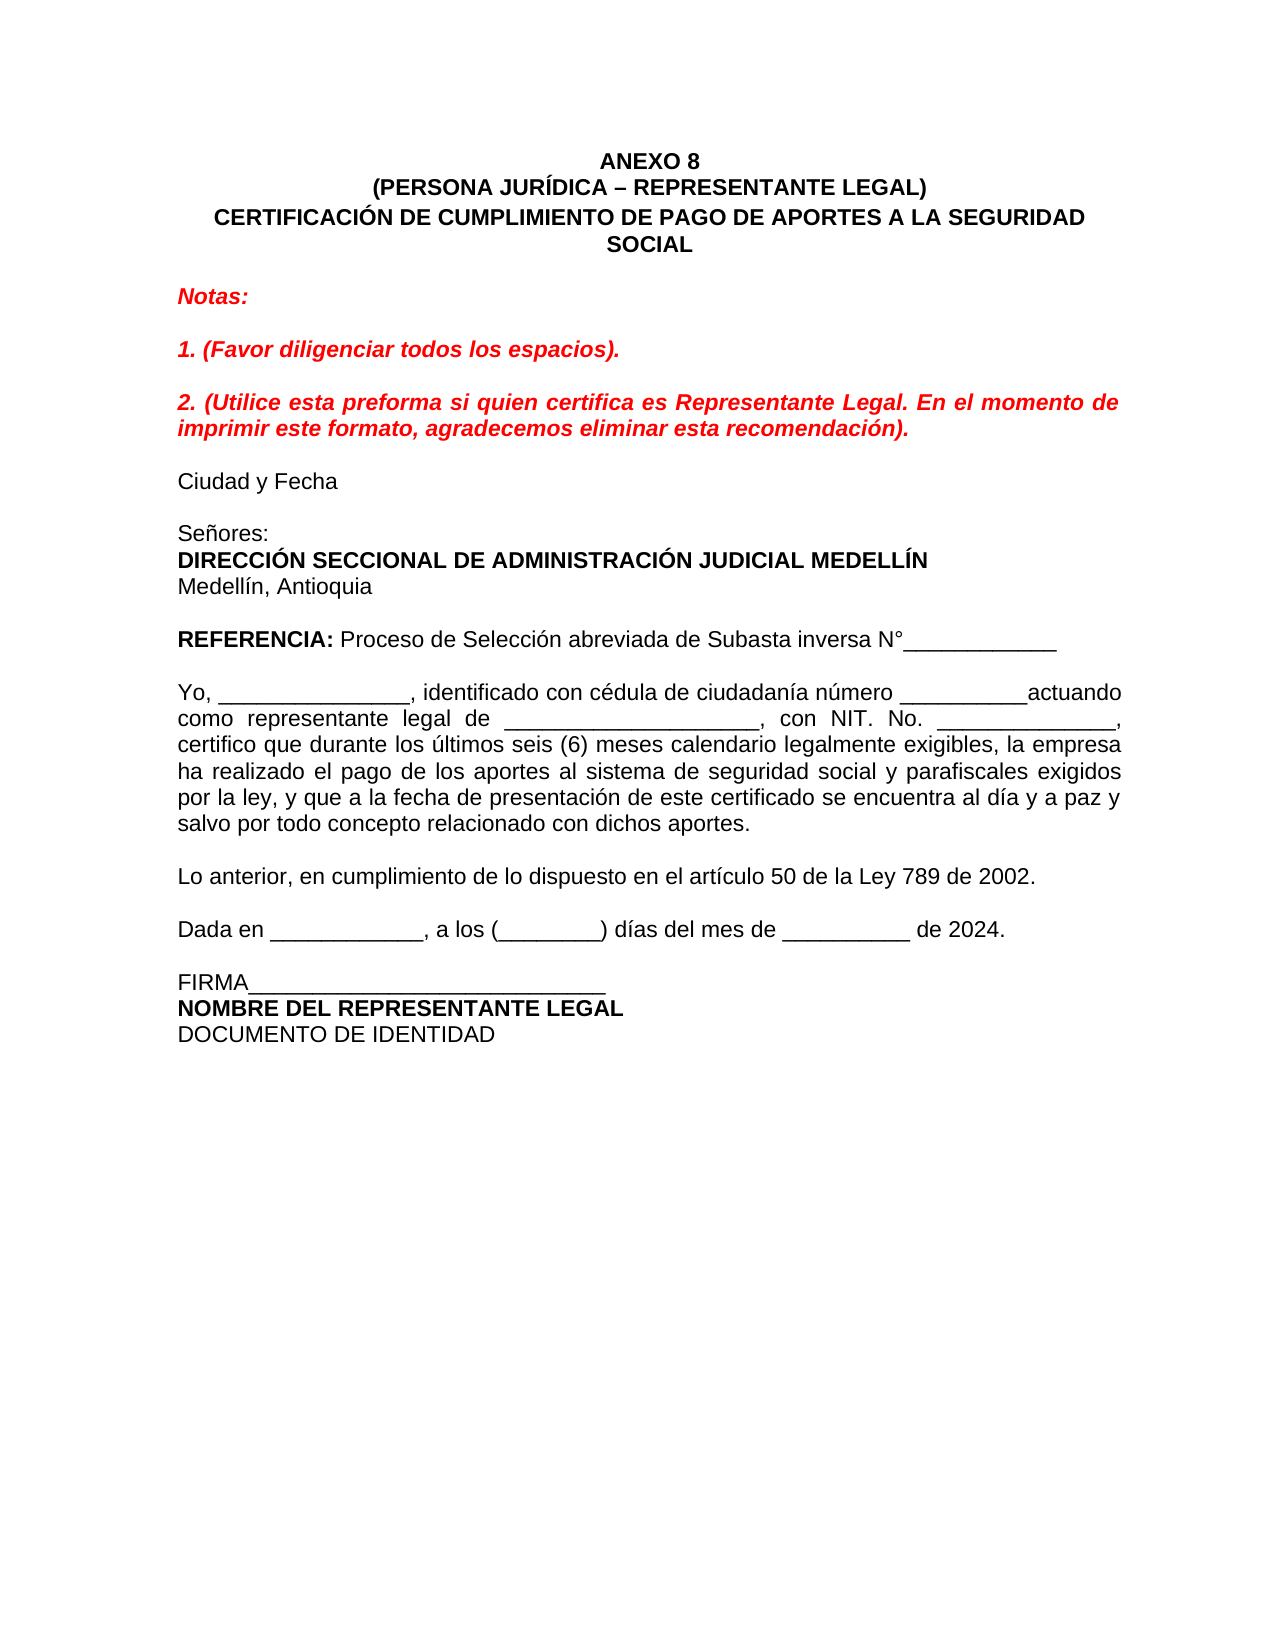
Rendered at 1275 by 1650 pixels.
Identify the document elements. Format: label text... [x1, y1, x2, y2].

text Señores: [177, 520, 1122, 547]
text (PERSONA JURÍDICA – REPRESENTANTE LEGAL) [177, 174, 1122, 200]
text Notas: [177, 283, 1122, 309]
text Yo, _______________, identificado con cédula de ciudadanía número __________actuando como representante legal de ____________________, con NIT. No. ______________, certifico que durante los últimos seis (6) meses calendario legalmente exigibles, la empresa ha realizado el pago de los aportes al sistema de seguridad social y parafiscales exigidos por la ley, y que a la fecha de presentación de este certificado se encuentra al día y a paz y salvo por todo concepto relacionado con dichos aportes. [177, 678, 1122, 837]
text Dada en ____________, a los (________) días del mes de __________ de 2024. [177, 916, 1122, 942]
text 1. (Favor diligenciar todos los espacios). [177, 336, 1122, 362]
text Lo anterior, en cumplimiento de lo dispuesto en el artículo 50 de la Ley 789 de 2002. [177, 863, 1122, 889]
text Medellín, Antioquia [177, 573, 1122, 599]
text ANEXO 8 [177, 148, 1122, 174]
text FIRMA____________________________ [177, 968, 1122, 995]
text DIRECCIÓN SECCIONAL DE ADMINISTRACIÓN JUDICIAL MEDELLÍN [177, 547, 1122, 573]
text 2. (Utilice esta preforma si quien certifica es Representante Legal. En el momento de imprimir este formato, agradecemos eliminar esta recomendación). [177, 389, 1122, 441]
text DOCUMENTO DE IDENTIDAD [177, 1021, 1122, 1047]
text REFERENCIA: Proceso de Selección abreviada de Subasta inversa N°____________ [177, 626, 1122, 652]
text CERTIFICACIÓN DE CUMPLIMIENTO DE PAGO DE APORTES A LA SEGURIDAD SOCIAL [177, 204, 1122, 257]
text Ciudad y Fecha [177, 468, 1122, 494]
text NOMBRE DEL REPRESENTANTE LEGAL [177, 995, 1122, 1021]
